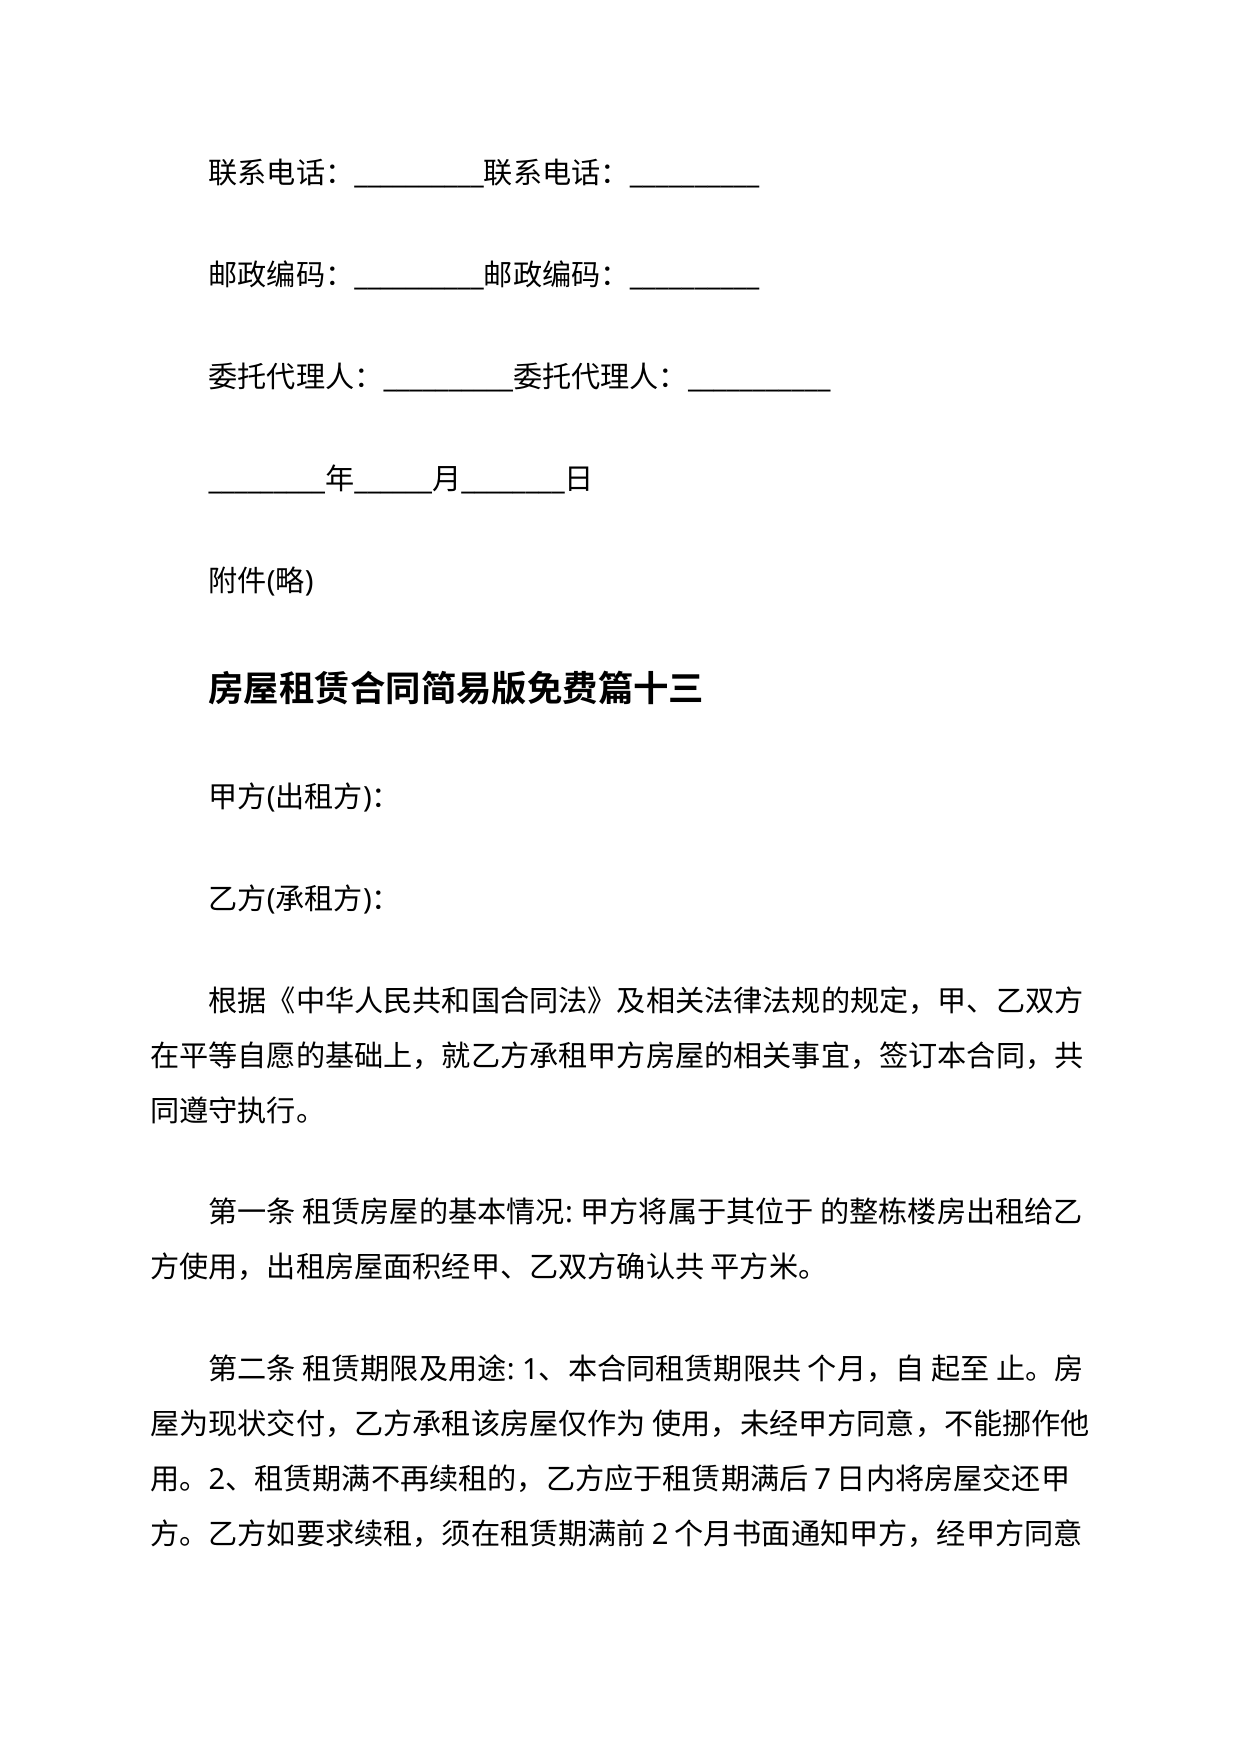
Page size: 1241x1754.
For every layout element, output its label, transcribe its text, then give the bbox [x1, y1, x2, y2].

text 乙方(承租方)： [150, 875, 1090, 918]
text 甲方(出租方)： [150, 773, 1090, 816]
text 房屋租赁合同简易版免费篇十三 [150, 660, 1090, 711]
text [150, 1346, 1090, 1553]
text 附件(略) [150, 558, 1090, 600]
text 第一条 租赁房屋的基本情况: 甲方将属于其位于 的整栋楼房出租给乙方使用，出租房屋面积经甲、乙双方确认共 平方米。 [150, 1189, 1090, 1286]
text 根据《中华人民共和国合同法》及相关法律法规的规定，甲、乙双方在平等自愿的基础上，就乙方承租甲方房屋的相关事宜，签订本合同，共同遵守执行。 [150, 977, 1090, 1129]
text 联系电话：__________联系电话：__________ [150, 150, 1090, 192]
text _________年______月________日 [150, 456, 1090, 498]
text 委托代理人：__________委托代理人：___________ [150, 354, 1090, 396]
text 邮政编码：__________邮政编码：__________ [150, 252, 1090, 294]
